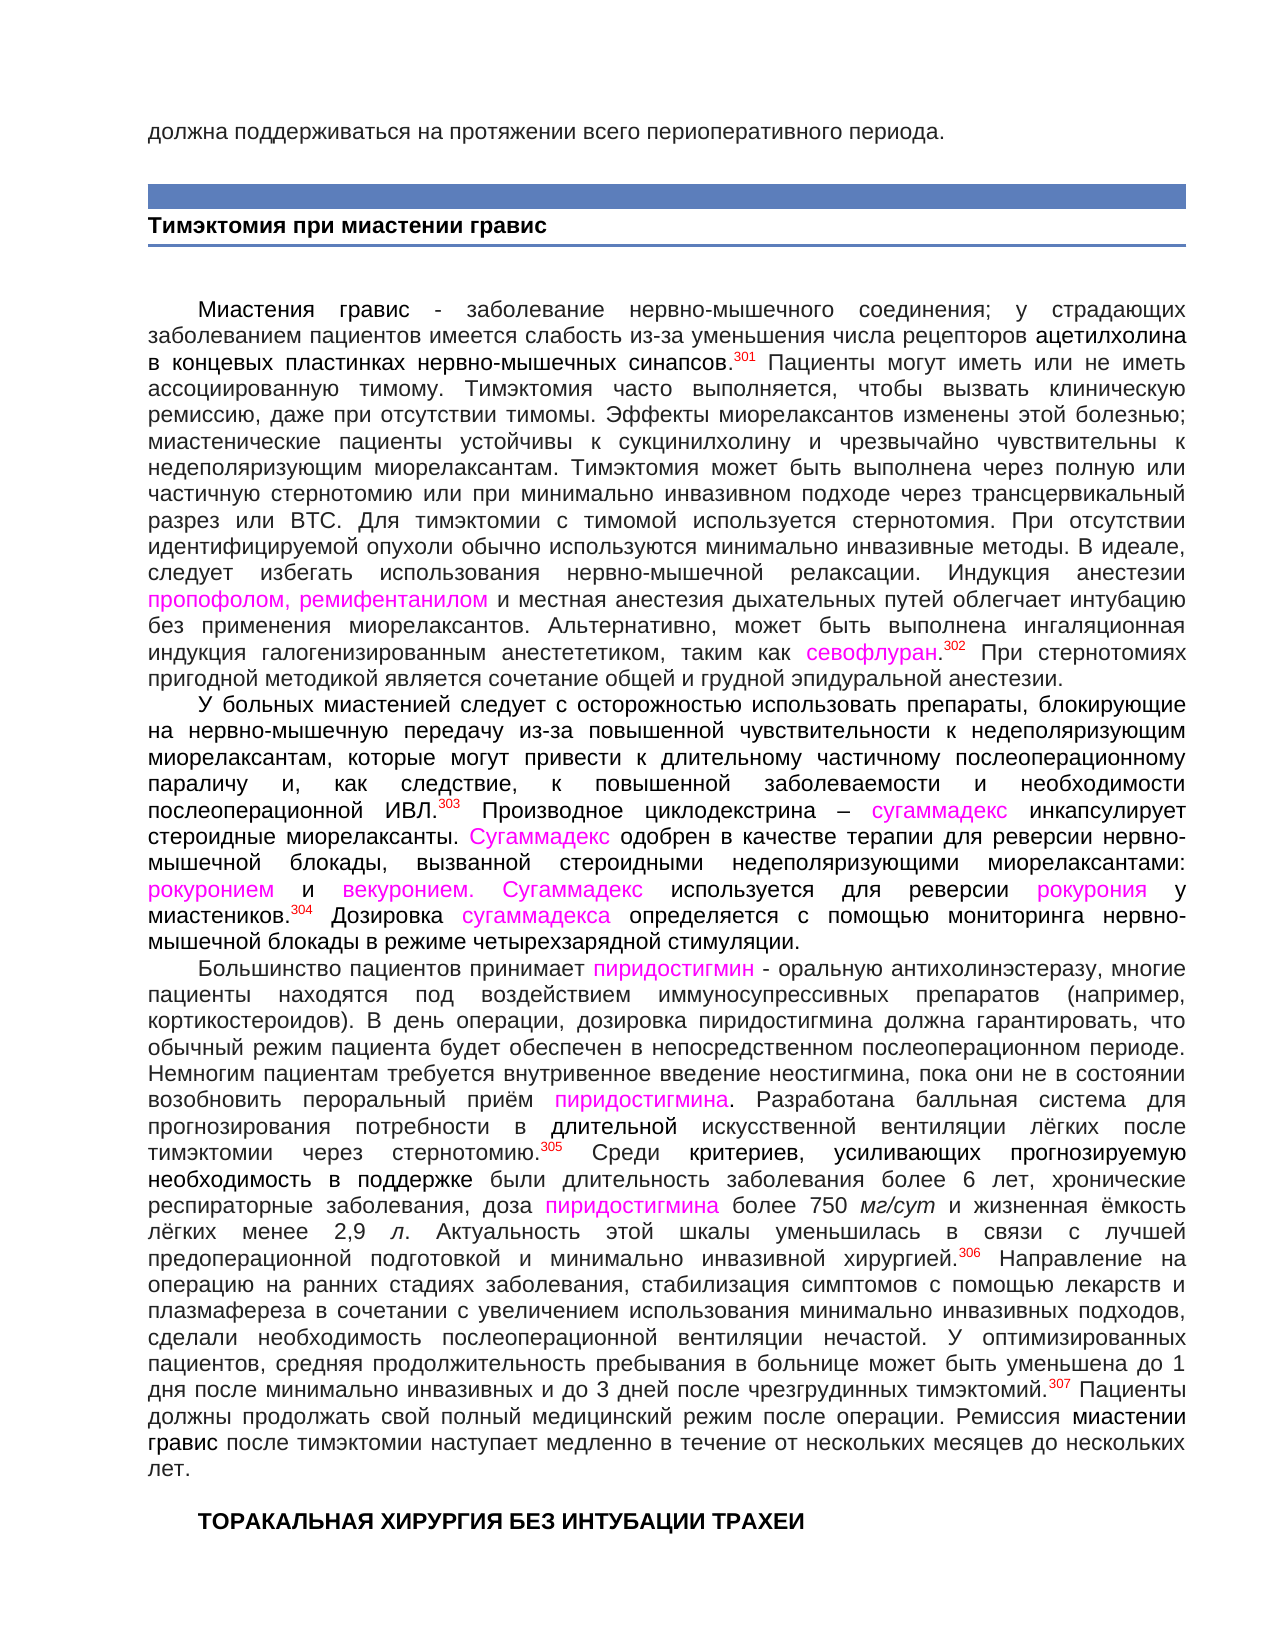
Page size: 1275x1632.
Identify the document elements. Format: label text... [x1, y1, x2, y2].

text Миастения гравис - заболевание нервно-мышечного соединения; у страдающих заболеванием пациентов имеется слабость из-за уменьшения числа рецепторов ацетилхолина в концевых пластинках нервно-мышечных синапсов.301 Пациенты могут иметь или не иметь ассоциированную тимому. Тимэктомия часто выполняется, чтобы вызвать клиническую ремиссию, даже при отсутствии тимомы. Эффекты миорелаксантов изменены этой болезнью; миастенические пациенты устойчивы к сукцинилхолину и чрезвычайно чувствительны к недеполяризующим миорелаксантам. Тимэктомия может быть выполнена через полную или частичную стернотомию или при минимально инвазивном подходе через трансцервикальный разрез или ВТС. Для тимэктомии с тимомой используется стернотомия. При отсутствии идентифицируемой опухоли обычно используются минимально инвазивные методы. В идеале, следует избегать использования нервно-мышечной релаксации. Индукция анестезии пропофолом, ремифентанилом и местная анестезия дыхательных путей облегчает интубацию без применения миорелаксантов. Альтернативно, может быть выполнена ингаляционная индукция галогенизированным анестететиком, таким как севофлуран.302 При стернотомиях пригодной методикой является сочетание общей и грудной эпидуральной анестезии. [148, 296, 1186, 691]
text ТОРАКАЛЬНАЯ ХИРУРГИЯ БЕЗ ИНТУБАЦИИ ТРАХЕИ [148, 1508, 1186, 1534]
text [148, 118, 1186, 144]
title Тимэктомия при миастении гравис [148, 209, 1186, 244]
text Большинство пациентов принимает пиридостигмин - оральную антихолинэстеразу, многие пациенты находятся под воздействием иммуносупрессивных препаратов (например, кортикостероидов). В день операции, дозировка пиридостигмина должна гарантировать, что обычный режим пациента будет обеспечен в непосредственном послеоперационном периоде. Немногим пациентам требуется внутривенное введение неостигмина, пока они не в состоянии возобновить пероральный приём пиридостигмина. Разработана балльная система для прогнозирования потребности в длительной искусственной вентиляции лёгких после тимэктомии через стернотомию.305 Среди критериев, усиливающих прогнозируемую необходимость в поддержке были длительность заболевания более 6 лет, хронические респираторные заболевания, доза пиридостигмина более 750 мг/сут и жизненная ёмкость лёгких менее 2,9 л. Актуальность этой шкалы уменьшилась в связи с лучшей предоперационной подготовкой и минимально инвазивной хирургией.306 Направление на операцию на ранних стадиях заболевания, стабилизация симптомов с помощью лекарств и плазмафереза в сочетании с увеличением использования минимально инвазивных подходов, сделали необходимость послеоперационной вентиляции нечастой. У оптимизированных пациентов, средняя продолжительность пребывания в больнице может быть уменьшена до 1 дня после минимально инвазивных и до 3 дней после чрезгрудинных тимэктомий.307 Пациенты должны продолжать свой полный медицинский режим после операции. Ремиссия миастении гравис после тимэктомии наступает медленно в течение от нескольких месяцев до нескольких лет. [148, 955, 1186, 1482]
text У больных миастенией следует с осторожностью использовать препараты, блокирующие на нервно-мышечную передачу из-за повышенной чувствительности к недеполяризующим миорелаксантам, которые могут привести к длительному частичному послеоперационному параличу и, как следствие, к повышенной заболеваемости и необходимости послеоперационной ИВЛ.303 Производное циклодекстрина – сугаммадекс инкапсулирует стероидные миорелаксанты. Сугаммадекс одобрен в качестве терапии для реверсии нервно-мышечной блокады, вызванной стероидными недеполяризующими миорелаксантами: рокуронием и векуронием. Сугаммадекс используется для реверсии рокурония у миастеников.304 Дозировка сугаммадекса определяется с помощью мониторинга нервно-мышечной блокады в режиме четырехзарядной стимуляции. [148, 691, 1186, 955]
